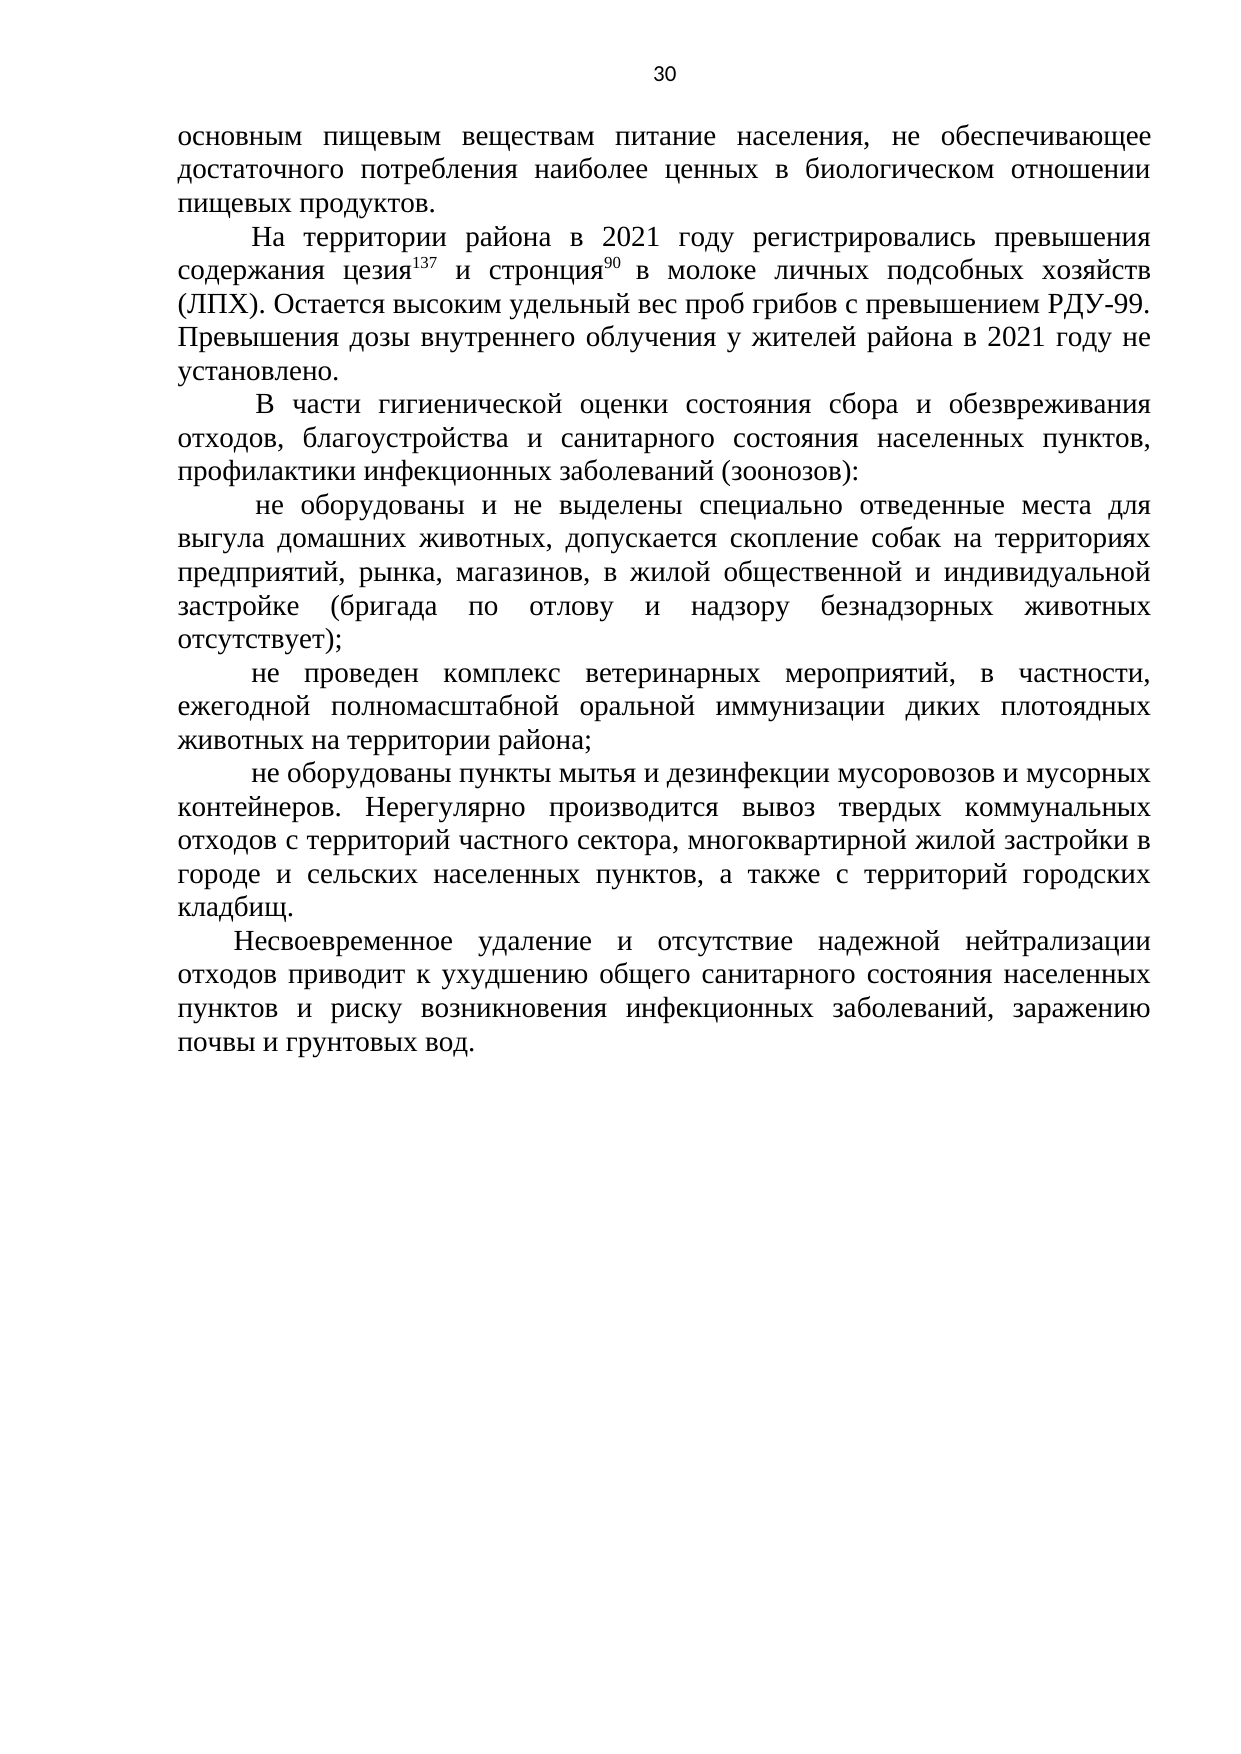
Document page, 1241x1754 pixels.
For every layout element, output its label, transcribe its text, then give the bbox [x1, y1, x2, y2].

text В части гигиенической оценки состояния сбора и обезвреживания отходов, благоустройства и санитарного состояния населенных пунктов, профилактики инфекционных заболеваний (зоонозов): [177, 386, 1152, 487]
text не проведен комплекс ветеринарных мероприятий, в частности, ежегодной полномасштабной оральной иммунизации диких плотоядных животных на территории района; [177, 655, 1152, 755]
text не оборудованы пункты мытья и дезинфекции мусоровозов и мусорных контейнеров. Нерегулярно производится вывоз твердых коммунальных отходов с территорий частного сектора, многоквартирной жилой застройки в городе и сельских населенных пунктов, а также с территорий городских кладбищ. [177, 755, 1152, 923]
text На территории района в 2021 году регистрировались превышения содержания цезия137 и стронция90 в молоке личных подсобных хозяйств (ЛПХ). Остается высоким удельный вес проб грибов с превышением РДУ-99. Превышения дозы внутреннего облучения у жителей района в 2021 году не установлено. [177, 219, 1152, 386]
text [177, 118, 1152, 219]
text не оборудованы и не выделены специально отведенные места для выгула домашних животных, допускается скопление собак на территориях предприятий, рынка, магазинов, в жилой общественной и индивидуальной застройке (бригада по отлову и надзору безнадзорных животных отсутствует); [177, 487, 1152, 655]
text Несвоевременное удаление и отсутствие надежной нейтрализации отходов приводит к ухудшению общего санитарного состояния населенных пунктов и риску возникновения инфекционных заболеваний, заражению почвы и грунтовых вод. [177, 923, 1152, 1057]
